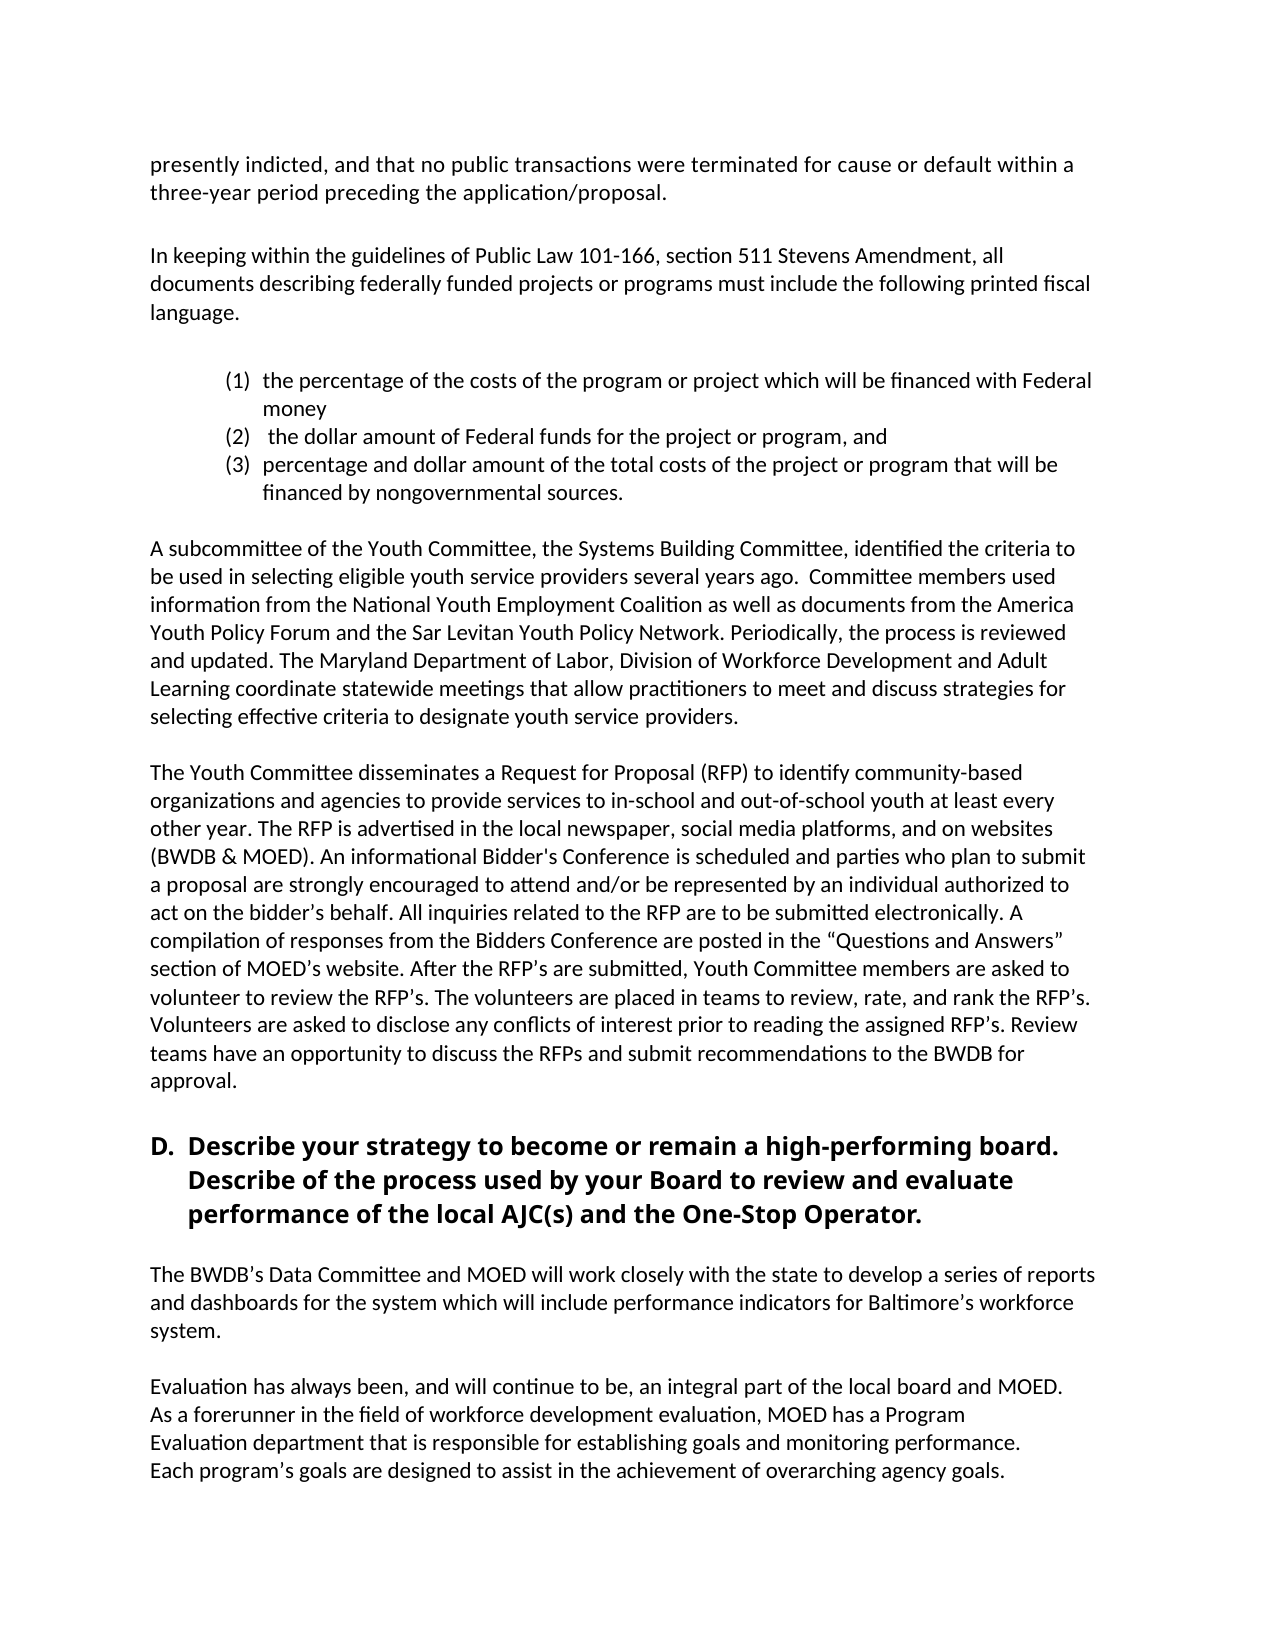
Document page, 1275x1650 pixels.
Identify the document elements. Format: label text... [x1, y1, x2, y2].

text In keeping within the guidelines of Public Law 101-166, section 511 Stevens Amendment, all documents describing federally funded projects or programs must include the following printed fiscal language. [150, 242, 1111, 326]
text A subcommittee of the Youth Committee, the Systems Building Committee, identified the criteria to be used in selecting eligible youth service providers several years ago. Committee members used information from the National Youth Employment Coalition as well as documents from the America Youth Policy Forum and the Sar Levitan Youth Policy Network. Periodically, the process is reviewed and updated. The Maryland Department of Labor, Division of Workforce Development and Adult Learning coordinate statewide meetings that allow practitioners to meet and discuss strategies for selecting effective criteria to designate youth service providers. [150, 534, 1098, 730]
list percentage and dollar amount of the total costs of the project or program that will be financed by nongovernmental sources. [225, 450, 1125, 506]
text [150, 150, 1113, 206]
text The Youth Committee disseminates a Request for Proposal (RFP) to identify community-based organizations and agencies to provide services to in-school and out-of-school youth at least every other year. The RFP is advertised in the local newspaper, social media platforms, and on websites (BWDB & MOED). An informational Bidder's Conference is scheduled and parties who plan to submit a proposal are strongly encouraged to attend and/or be represented by an individual authorized to act on the bidder’s behalf. All inquiries related to the RFP are to be submitted electronically. A compilation of responses from the Bidders Conference are posted in the “Questions and Answers” section of MOED’s website. After the RFP’s are submitted, Youth Committee members are asked to volunteer to review the RFP’s. The volunteers are placed in teams to review, rate, and rank the RFP’s. Volunteers are asked to disclose any conflicts of interest prior to reading the assigned RFP’s. Review teams have an opportunity to discuss the RFPs and submit recommendations to the BWDB for approval. [150, 758, 1098, 1095]
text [150, 1372, 1068, 1484]
text The BWDB’s Data Committee and MOED will work closely with the state to develop a series of reports and dashboards for the system which will include performance indicators for Baltimore’s workforce system. [150, 1260, 1102, 1344]
list the percentage of the costs of the program or project which will be financed with Federal money [225, 366, 1125, 422]
list the dollar amount of Federal funds for the project or program, and [225, 422, 1125, 450]
list Describe your strategy to become or remain a high-performing board. Describe of the process used by your Board to review and evaluate performance of the local AJC(s) and the One-Stop Operator. [150, 1129, 1125, 1231]
